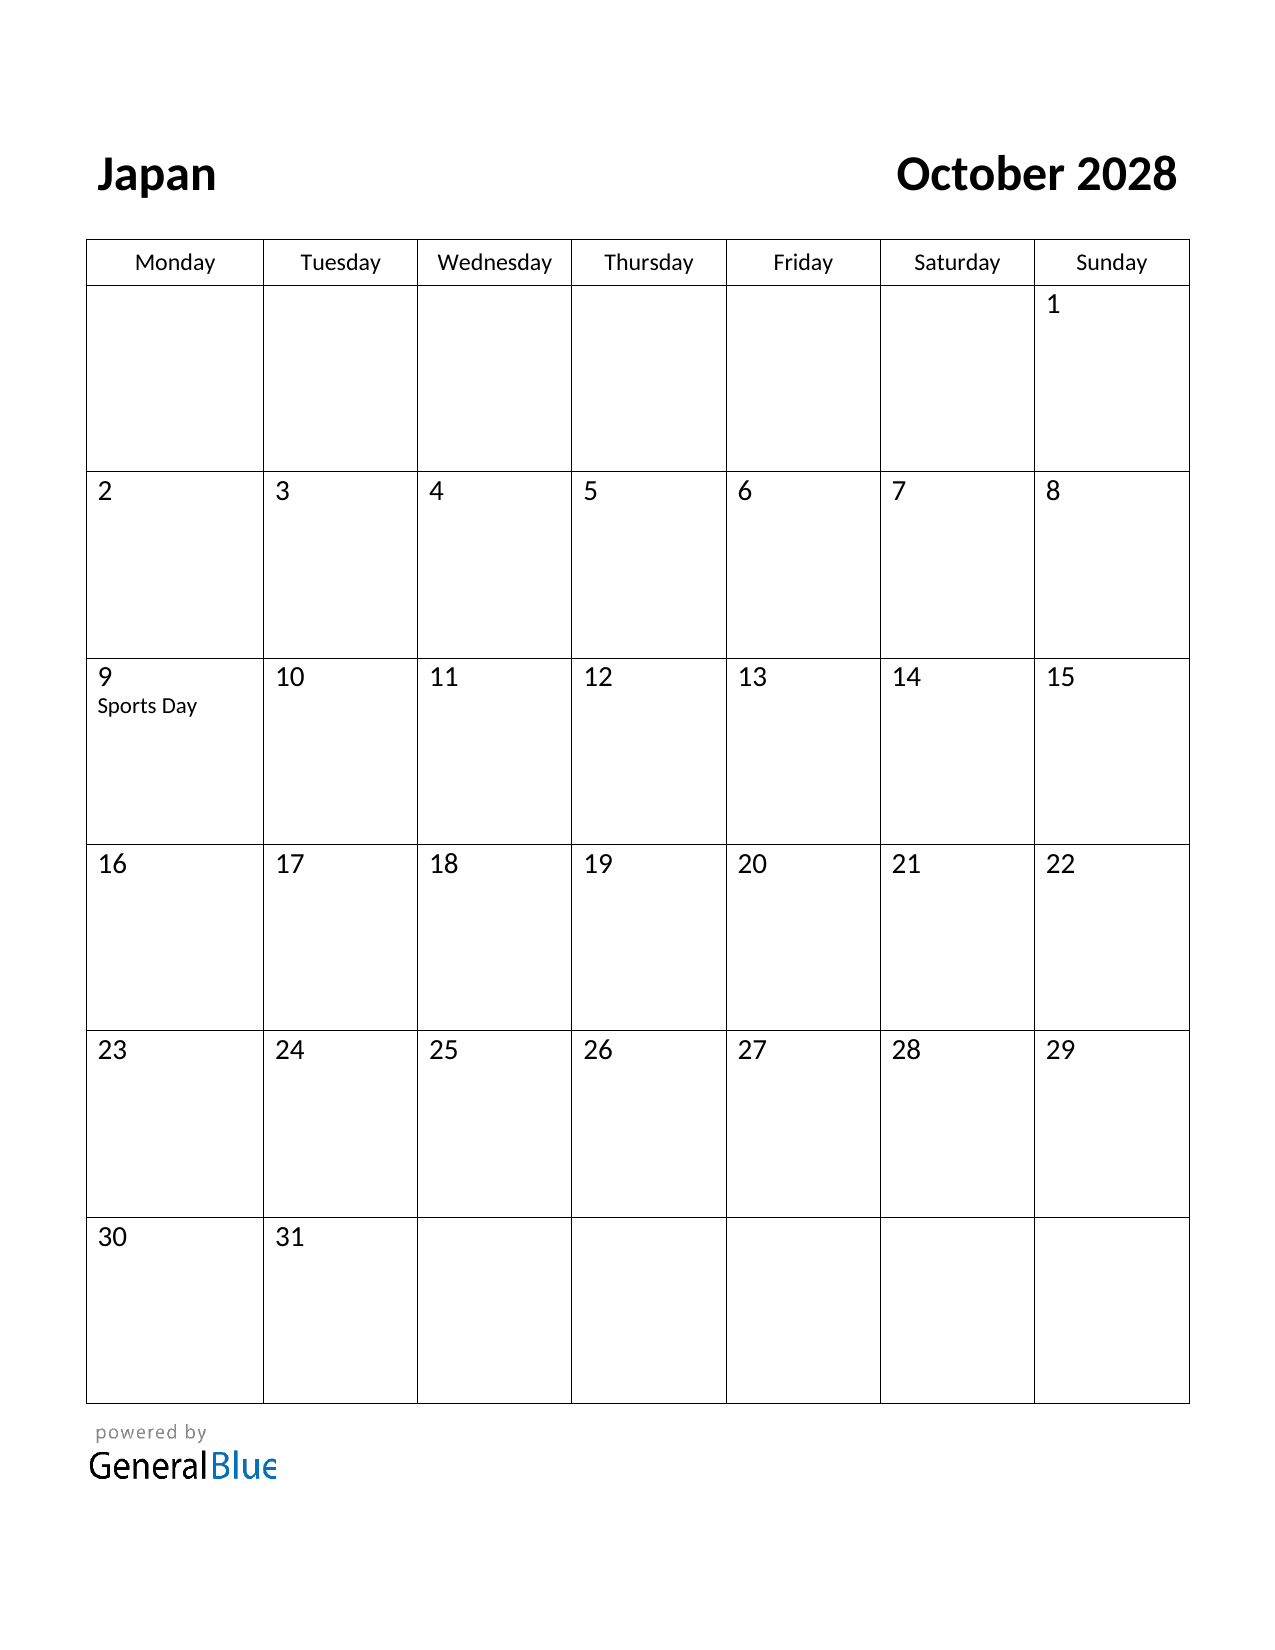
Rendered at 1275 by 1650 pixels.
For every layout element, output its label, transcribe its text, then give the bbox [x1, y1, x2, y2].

table_cell [87, 505, 263, 657]
table_cell 2 [87, 472, 263, 504]
table_cell [881, 505, 1034, 657]
table_cell Tuesday [264, 240, 417, 284]
table_header Japan [86, 105, 572, 239]
table_cell [1035, 318, 1189, 471]
table_cell 13 [727, 659, 880, 691]
table_cell [418, 318, 571, 471]
table_cell 16 [87, 845, 263, 877]
table_cell [881, 1064, 1034, 1217]
table_cell [572, 286, 726, 318]
table_cell 9 [87, 659, 263, 691]
table_cell [572, 1218, 726, 1250]
table_cell Monday [87, 240, 263, 284]
table_cell 30 [87, 1218, 263, 1250]
table_cell [418, 1064, 571, 1217]
table_cell [727, 318, 880, 471]
table_cell Saturday [881, 240, 1034, 284]
table_cell [727, 1064, 880, 1217]
table_header October 2028 [572, 105, 1189, 239]
table_cell Sunday [1035, 240, 1189, 284]
table_cell [264, 878, 417, 1030]
table_cell 10 [264, 659, 417, 691]
table_cell 15 [1035, 659, 1189, 691]
table_cell [87, 878, 263, 1030]
table_cell [1035, 505, 1189, 657]
table_cell 14 [881, 659, 1034, 691]
table_cell Wednesday [418, 240, 571, 284]
table_cell [87, 286, 263, 318]
table_cell [727, 1250, 880, 1403]
table_cell [418, 878, 571, 1030]
table_cell [418, 505, 571, 657]
table_cell [727, 691, 880, 844]
table_cell 31 [264, 1218, 417, 1250]
table_cell 6 [727, 472, 880, 504]
table_cell 3 [264, 472, 417, 504]
table_cell [727, 505, 880, 657]
table_cell 19 [572, 845, 726, 877]
table_cell [87, 1064, 263, 1217]
table_cell [1035, 1250, 1189, 1403]
table_cell [727, 286, 880, 318]
table_cell [727, 878, 880, 1030]
table_cell 20 [727, 845, 880, 877]
table_cell [881, 878, 1034, 1030]
table_cell 17 [264, 845, 417, 877]
table_cell 18 [418, 845, 571, 877]
table_cell 22 [1035, 845, 1189, 877]
table_cell [264, 318, 417, 471]
table_cell [1035, 1064, 1189, 1217]
table_cell [881, 1250, 1034, 1403]
table_cell [86, 1404, 1189, 1502]
table_cell [881, 1218, 1034, 1250]
table_cell [572, 691, 726, 844]
table_cell [1035, 691, 1189, 844]
table_cell [1035, 1218, 1189, 1250]
table_cell 21 [881, 845, 1034, 877]
table_cell [881, 691, 1034, 844]
table_cell [727, 1218, 880, 1250]
table_cell [87, 318, 263, 471]
table_cell 11 [418, 659, 571, 691]
table_cell Friday [727, 240, 880, 284]
table_cell 5 [572, 472, 726, 504]
table_cell [881, 286, 1034, 318]
table_cell 25 [418, 1031, 571, 1064]
table_cell [418, 286, 571, 318]
table_cell [264, 691, 417, 844]
table_cell 29 [1035, 1031, 1189, 1064]
table_cell [264, 505, 417, 657]
table_cell [264, 286, 417, 318]
table_cell 28 [881, 1031, 1034, 1064]
table_cell Thursday [572, 240, 726, 284]
table_cell [572, 1250, 726, 1403]
table_cell [264, 1250, 417, 1403]
table_cell [418, 1250, 571, 1403]
table_cell 12 [572, 659, 726, 691]
table_cell 1 [1035, 286, 1189, 318]
table_cell [1035, 878, 1189, 1030]
table_cell [264, 1064, 417, 1217]
table_cell 27 [727, 1031, 880, 1064]
table_cell 8 [1035, 472, 1189, 504]
table_cell [572, 1064, 726, 1217]
table_cell 24 [264, 1031, 417, 1064]
table_cell [572, 505, 726, 657]
table_cell [87, 1250, 263, 1403]
table_cell Sports Day [87, 691, 263, 844]
table_cell [572, 878, 726, 1030]
picture [88, 1421, 276, 1484]
table_cell 4 [418, 472, 571, 504]
table_cell 7 [881, 472, 1034, 504]
table_cell [572, 318, 726, 471]
table_cell [418, 1218, 571, 1250]
table_cell [418, 691, 571, 844]
table_cell 23 [87, 1031, 263, 1064]
table_cell [881, 318, 1034, 471]
table_cell 26 [572, 1031, 726, 1064]
